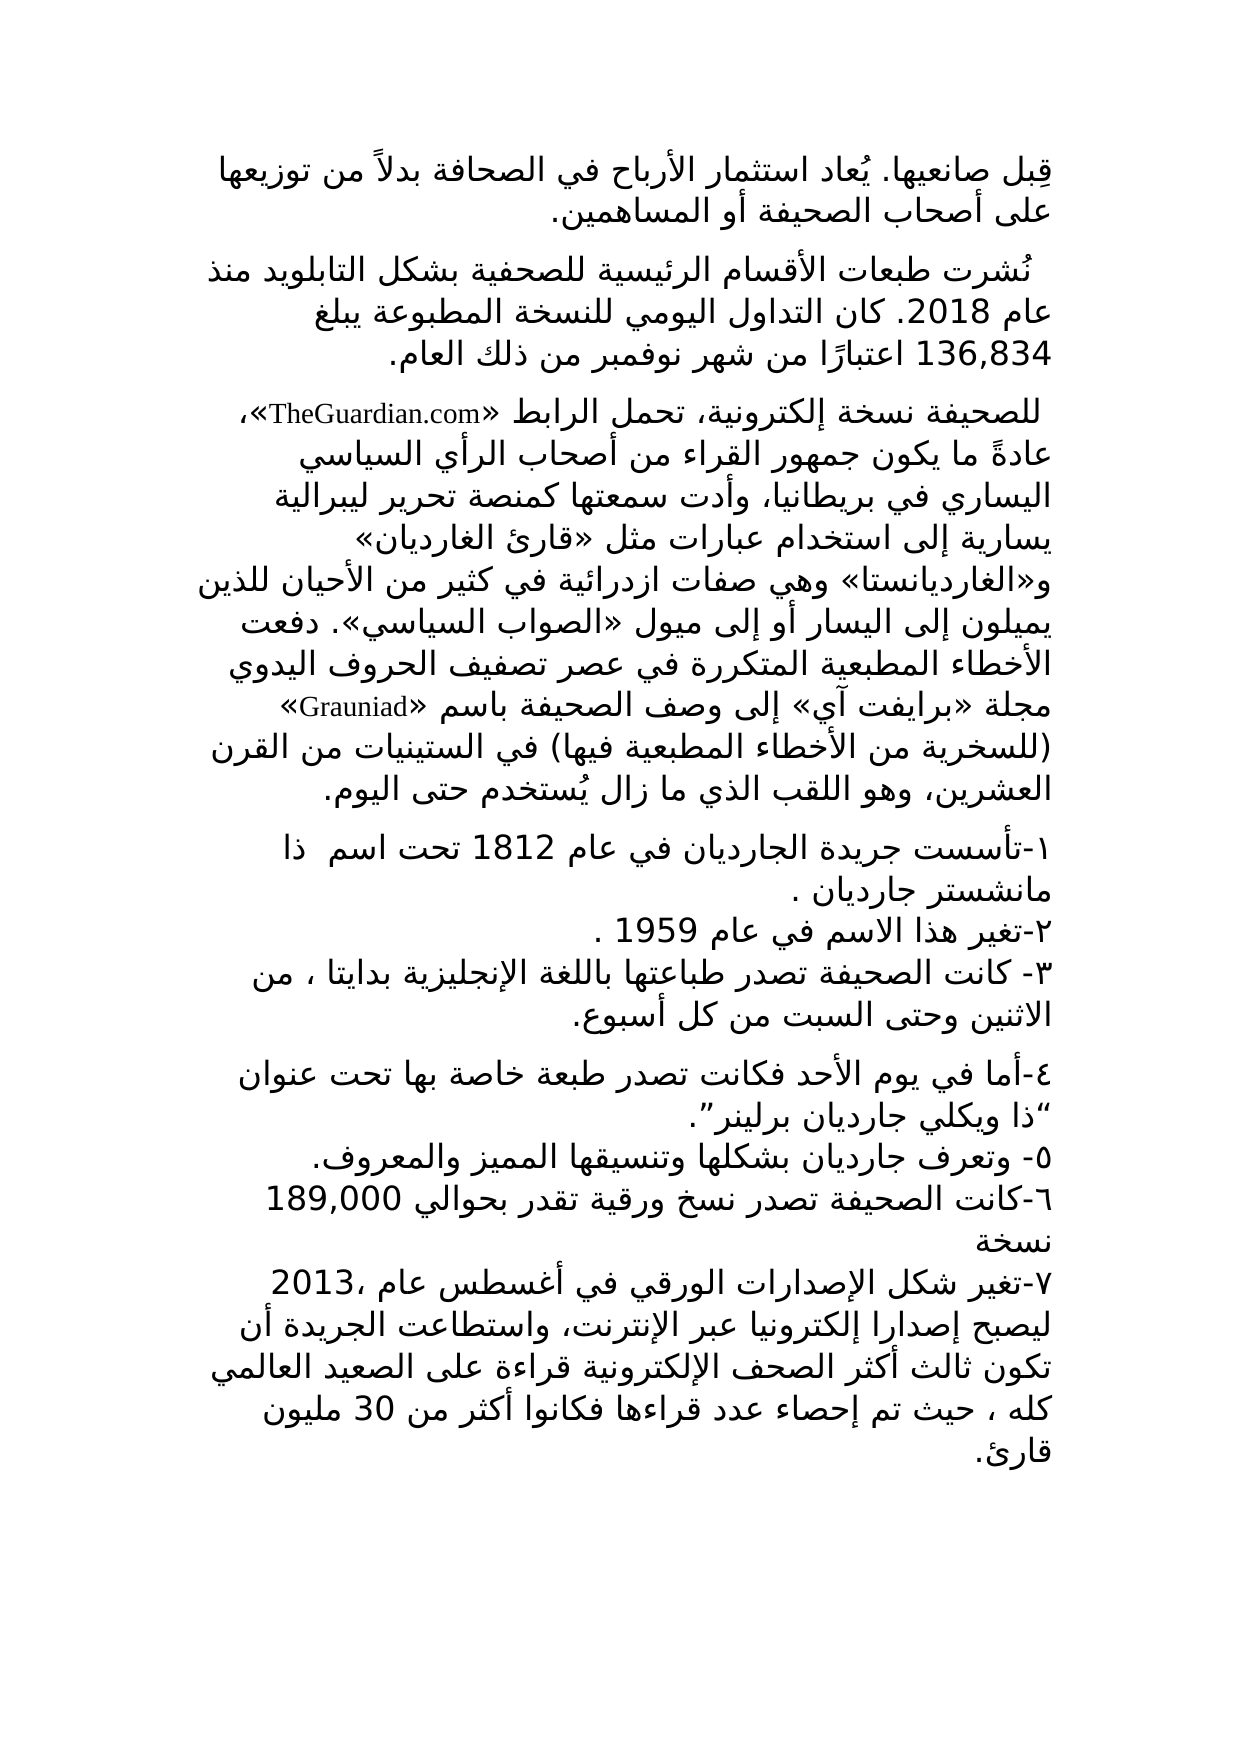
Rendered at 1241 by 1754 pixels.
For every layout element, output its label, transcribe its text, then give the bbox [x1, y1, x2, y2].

text ٤-أما في يوم الأحد فكانت تصدر طبعة خاصة بها تحت عنوان “ذا ويكلي جارديان برلينر”. ٥- وتعرف جارديان بشكلها وتنسيقها المميز والمعروف. ٦-كانت الصحيفة تصدر نسخ ورقية تقدر بحوالي 189,000 نسخة ٧-تغير شكل الإصدارات الورقي في أغسطس عام ،2013 ليصبح إصدارا إلكترونيا عبر الإنترنت، واستطاعت الجريدة أن تكون ثالث أكثر الصحف الإلكترونية قراءة على الصعيد العالمي كله ، حيث تم إحصاء عدد قراءها فكانوا أكثر من 30 مليون قارئ. [187, 1054, 1053, 1470]
text نُشرت طبعات الأقسام الرئيسية للصحفية بشكل التابلويد منذ عام 2018. كان التداول اليومي للنسخة المطبوعة يبلغ 136,834 اعتبارًا من شهر نوفمبر من ذلك العام. [187, 250, 1053, 373]
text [187, 150, 1053, 231]
text للصحيفة نسخة إلكترونية، تحمل الرابط «TheGuardian.com»، عادةً ما يكون جمهور القراء من أصحاب الرأي السياسي اليساري في بريطانيا، وأدت سمعتها كمنصة تحرير ليبرالية يسارية إلى استخدام عبارات مثل «قارئ الغارديان» و«الغارديانستا» وهي صفات ازدرائية في كثير من الأحيان للذين يميلون إلى اليسار أو إلى ميول «الصواب السياسي». دفعت الأخطاء المطبعية المتكررة في عصر تصفيف الحروف اليدوي مجلة «برايفت آي» إلى وصف الصحيفة باسم «Grauniad» (للسخرية من الأخطاء المطبعية فيها) في الستينيات من القرن العشرين، وهو اللقب الذي ما زال يُستخدم حتى اليوم. [187, 393, 1053, 808]
text ١-تأسست جريدة الجارديان في عام 1812 تحت اسم ذا مانشستر جارديان . ٢-تغير هذا الاسم في عام 1959 . ٣- كانت الصحيفة تصدر طباعتها باللغة الإنجليزية بدايتا ، من الاثنين وحتى السبت من كل أسبوع. [187, 828, 1053, 1034]
